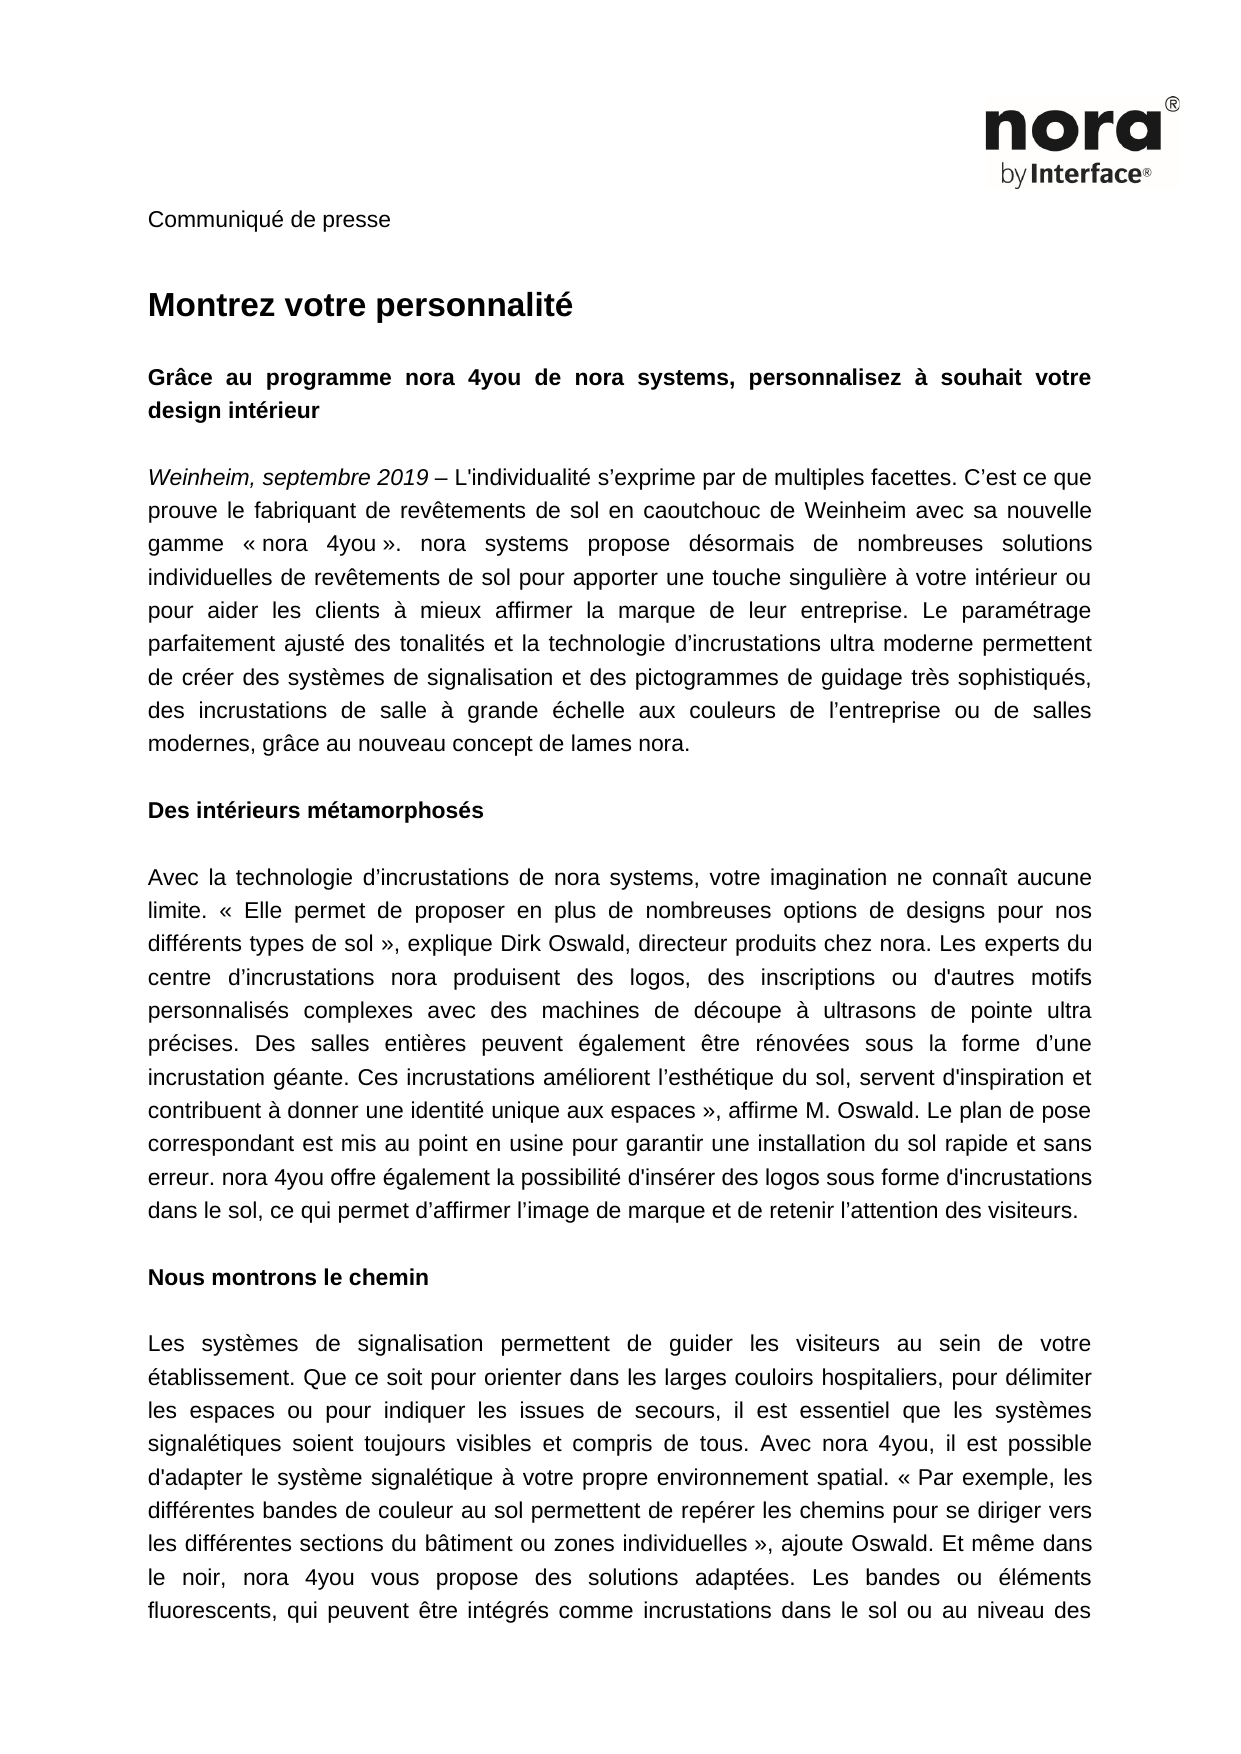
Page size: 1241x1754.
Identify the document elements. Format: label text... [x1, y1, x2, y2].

text Des intérieurs métamorphosés [148, 790, 1093, 823]
picture [985, 96, 1180, 189]
text Nous montrons le chemin [148, 1256, 1093, 1290]
text Avec la technologie d’incrustations de nora systems, votre imagination ne connaît aucune limite. « Elle permet de proposer en plus de nombreuses options de designs pour nos différents types de sol », explique Dirk Oswald, directeur produits chez nora. Les experts du centre d’incrustations nora produisent des logos, des inscriptions ou d'autres motifs personnalisés complexes avec des machines de découpe à ultrasons de pointe ultra précises. Des salles entières peuvent également être rénovées sous la forme d’une incrustation géante. Ces incrustations améliorent l’esthétique du sol, servent d'inspiration et contribuent à donner une identité unique aux espaces », affirme M. Oswald. Le plan de pose correspondant est mis au point en usine pour garantir une installation du sol rapide et sans erreur. nora 4you offre également la possibilité d'insérer des logos sous forme d'incrustations dans le sol, ce qui permet d’affirmer l’image de marque et de retenir l’attention des visiteurs. [148, 856, 1093, 1223]
text Grâce au programme nora 4you de nora systems, personnalisez à souhait votre design intérieur [148, 356, 1093, 423]
text Montrez votre personnalité [148, 285, 1093, 323]
text Weinheim, septembre 2019 – L'individualité s’exprime par de multiples facettes. C’est ce que prouve le fabriquant de revêtements de sol en caoutchouc de Weinheim avec sa nouvelle gamme « nora 4you ». nora systems propose désormais de nombreuses solutions individuelles de revêtements de sol pour apporter une touche singulière à votre intérieur ou pour aider les clients à mieux affirmer la marque de leur entreprise. Le paramétrage parfaitement ajusté des tonalités et la technologie d’incrustations ultra moderne permettent de créer des systèmes de signalisation et des pictogrammes de guidage très sophistiqués, des incrustations de salle à grande échelle aux couleurs de l’entreprise ou de salles modernes, grâce au nouveau concept de lames nora. [148, 456, 1093, 756]
